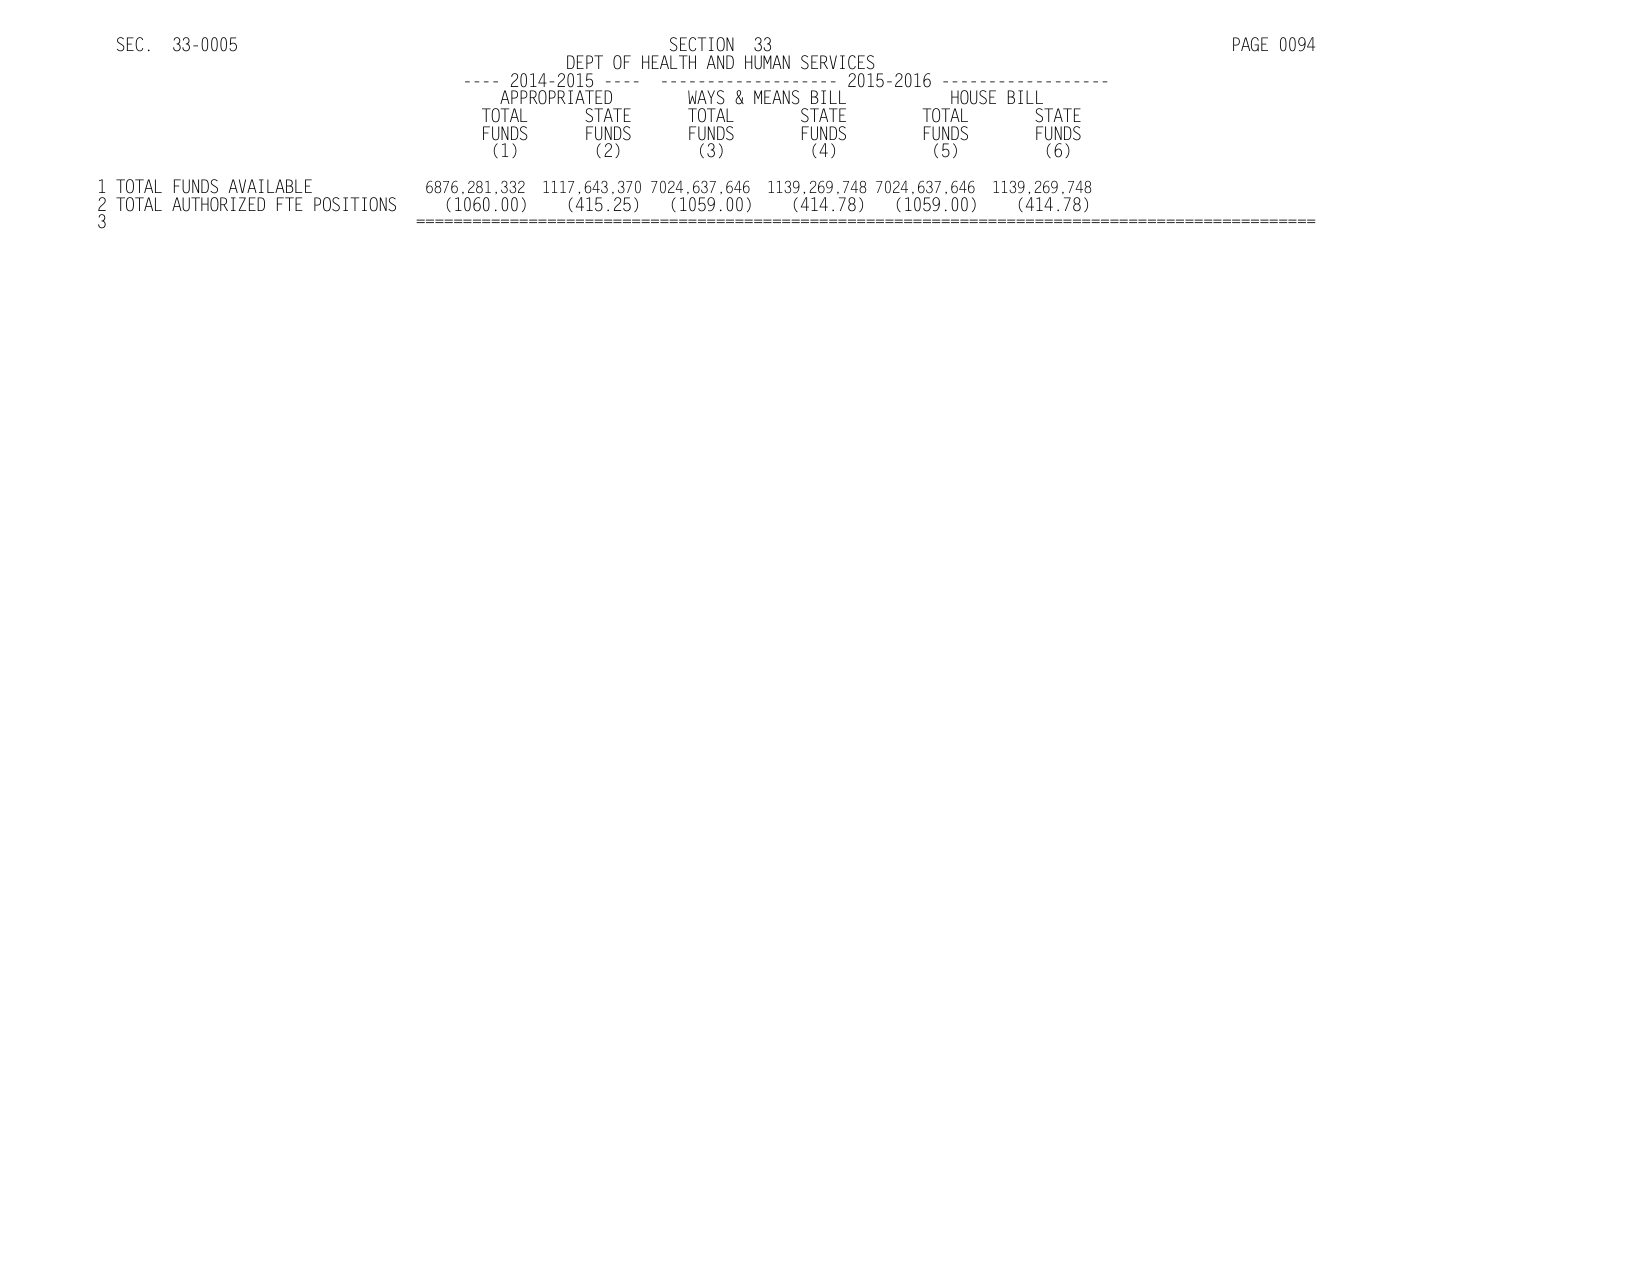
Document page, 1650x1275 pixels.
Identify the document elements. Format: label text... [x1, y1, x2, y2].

text FUNDS FUNDS FUNDS FUNDS FUNDS FUNDS [69, 126, 1582, 144]
text 3 ================================================================================================ [69, 214, 1582, 232]
text APPROPRIATED WAYS & MEANS BILL HOUSE BILL [69, 91, 1582, 108]
text DEPT OF HEALTH AND HUMAN SERVICES [69, 55, 1582, 73]
text 2 TOTAL AUTHORIZED FTE POSITIONS (1060.00) (415.25) (1059.00) (414.78) (1059.00) (414.78) [69, 197, 1582, 214]
text TOTAL STATE TOTAL STATE TOTAL STATE [69, 108, 1582, 126]
text ---- 2014-2015 ---- ------------------- 2015-2016 ------------------ [69, 73, 1582, 91]
text SEC. 33-0005 SECTION 33 PAGE 0094 [69, 37, 1582, 55]
text 1 TOTAL FUNDS AVAILABLE 6876,281,332 1117,643,370 7024,637,646 1139,269,748 7024,637,646 1139,269,748 [69, 179, 1582, 197]
text (1) (2) (3) (4) (5) (6) [69, 144, 1582, 161]
